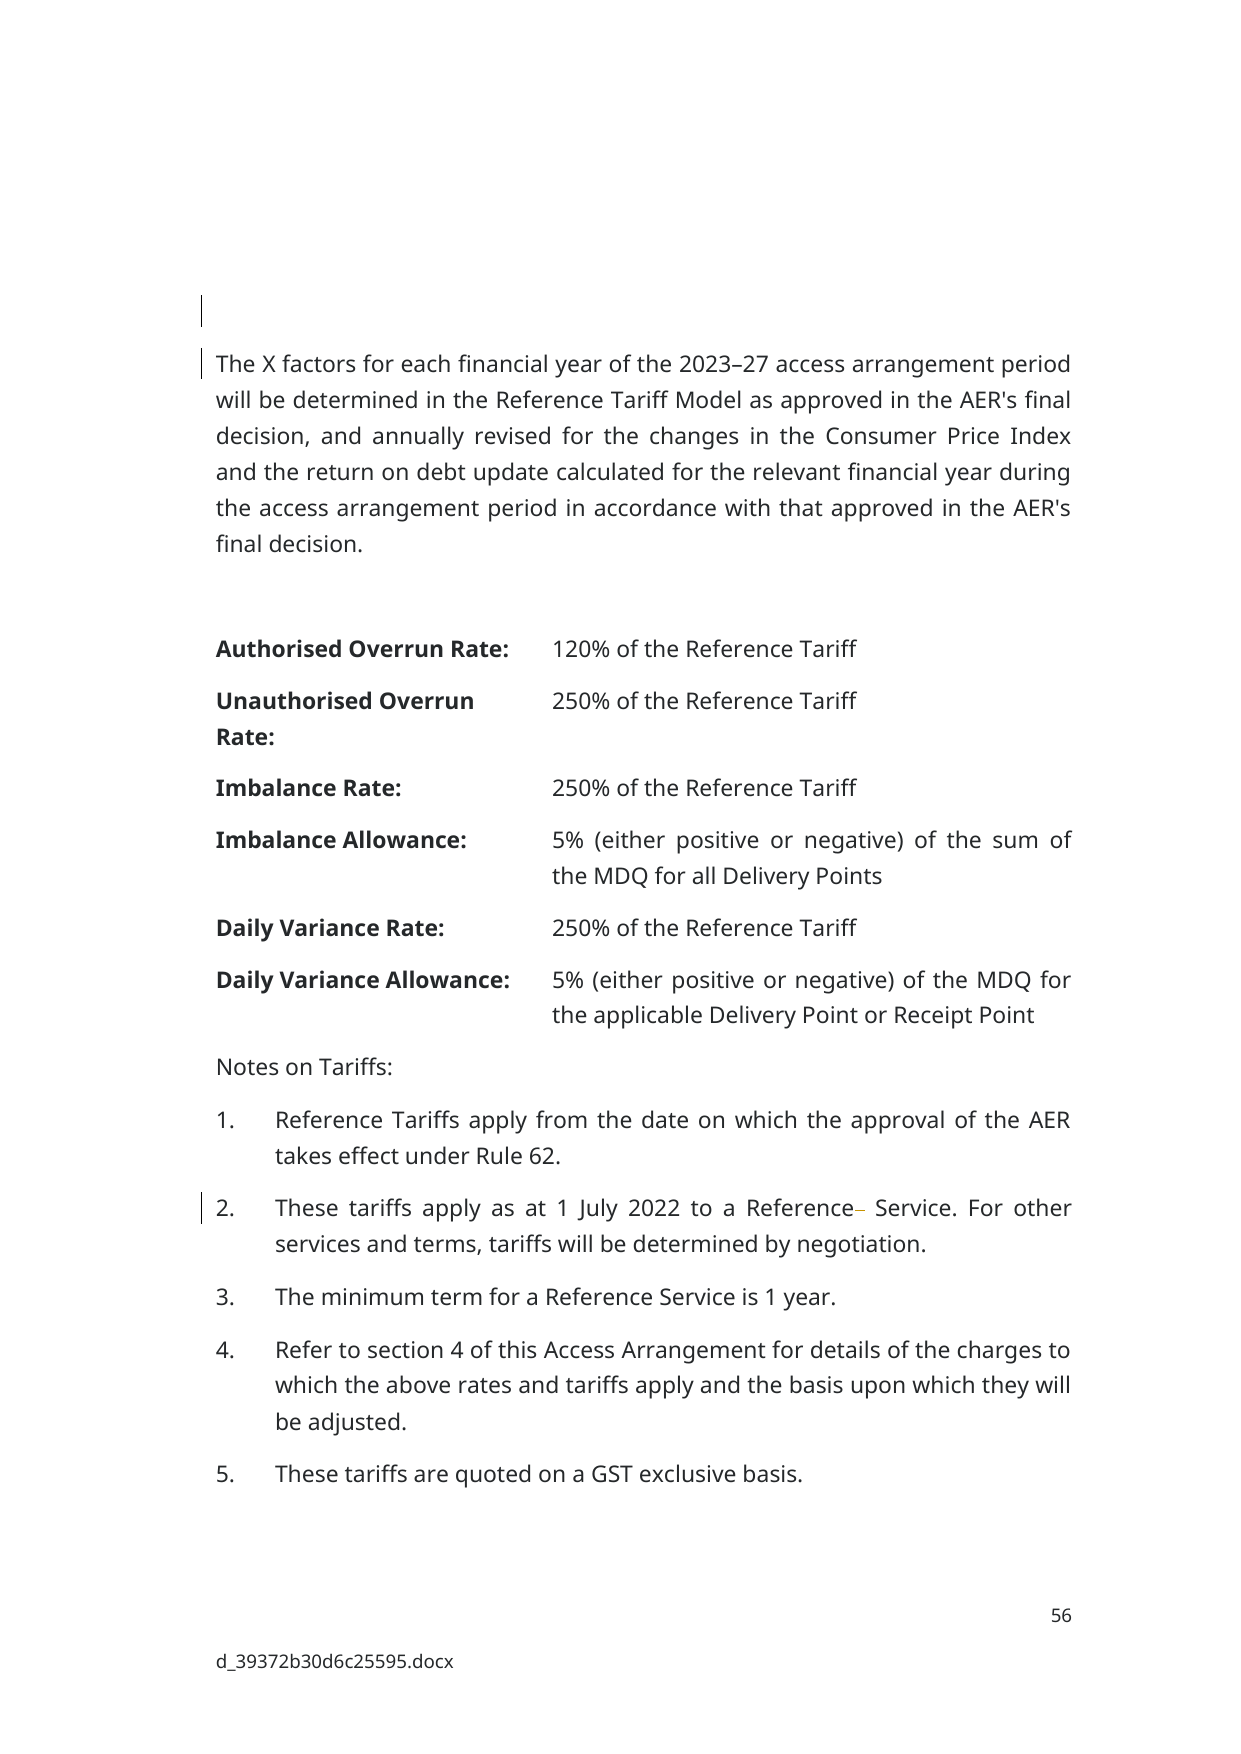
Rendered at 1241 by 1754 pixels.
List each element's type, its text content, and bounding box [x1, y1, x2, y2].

text 1. Reference Tariffs apply from the date on which the approval of the AER takes effect under Rule 62. [216, 1104, 1072, 1171]
table_cell Daily Variance Rate: [204, 895, 541, 947]
text 5. These tariffs are quoted on a GST exclusive basis. [216, 1458, 1072, 1489]
table_cell 250% of the Reference Tariff [541, 756, 1083, 807]
table_cell Imbalance Allowance: [204, 808, 541, 895]
table_cell Imbalance Rate: [204, 756, 541, 807]
table_cell 5% (either positive or negative) of the MDQ for the applicable Delivery Point or Receipt Point [541, 947, 1083, 1034]
table_header 120% of the Reference Tariff [541, 616, 1083, 668]
table_cell 5% (either positive or negative) of the sum of the MDQ for all Delivery Points [541, 808, 1083, 895]
text 3. The minimum term for a Reference Service is 1 year. [216, 1281, 1072, 1312]
text 2. These tariffs apply as at 1 July 2022 to a Reference Service. For other services and terms, tariffs will be determined by negotiation. [216, 1192, 1072, 1259]
table_cell Unauthorised Overrun Rate: [204, 668, 541, 756]
text The X factors for each financial year of the 2023–27 access arrangement period will be determined in the Reference Tariff Model as approved in the AER's final decision, and annually revised for the changes in the Consumer Price Index and the return on debt update calculated for the relevant financial year during the access arrangement period in accordance with that approved in the AER's final decision. [216, 348, 1072, 559]
table_cell 250% of the Reference Tariff [541, 895, 1083, 947]
text 4. Refer to section 4 of this Access Arrangement for details of the charges to which the above rates and tariffs apply and the basis upon which they will be adjusted. [216, 1333, 1072, 1437]
table_header Authorised Overrun Rate: [204, 616, 541, 668]
table_cell 250% of the Reference Tariff [541, 668, 1083, 756]
table_cell Daily Variance Allowance: [204, 947, 541, 1034]
text Notes on Tariffs: [216, 1051, 1072, 1082]
